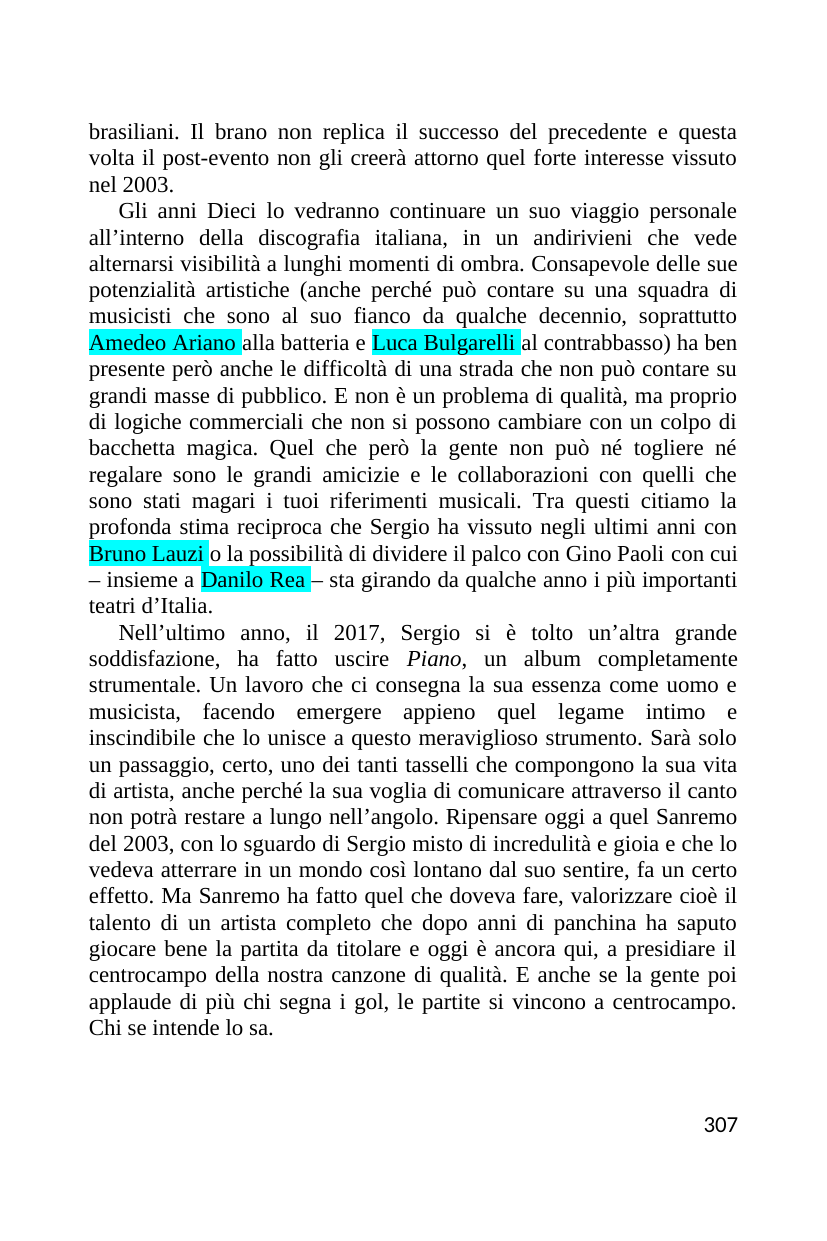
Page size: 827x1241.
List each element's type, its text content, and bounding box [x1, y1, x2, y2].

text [89, 118, 738, 197]
text Nell’ultimo anno, il 2017, Sergio si è tolto un’altra grande soddisfazione, ha fatto uscire Piano, un album completamente strumentale. Un lavoro che ci consegna la sua essenza come uomo e musicista, facendo emergere appieno quel legame intimo e inscindibile che lo unisce a questo meraviglioso strumento. Sarà solo un passaggio, certo, uno dei tanti tasselli che compongono la sua vita di artista, anche perché la sua voglia di comunicare attraverso il canto non potrà restare a lungo nell’angolo. Ripensare oggi a quel Sanremo del 2003, con lo sguardo di Sergio misto di incredulità e gioia e che lo vedeva atterrare in un mondo così lontano dal suo sentire, fa un certo effetto. Ma Sanremo ha fatto quel che doveva fare, valorizzare cioè il talento di un artista completo che dopo anni di panchina ha saputo giocare bene la partita da titolare e oggi è ancora qui, a presidiare il centrocampo della nostra canzone di qualità. E anche se la gente poi applaude di più chi segna i gol, le partite si vincono a centrocampo. Chi se intende lo sa. [89, 619, 738, 1041]
text Gli anni Dieci lo vedranno continuare un suo viaggio personale all’interno della discografia italiana, in un andirivieni che vede alternarsi visibilità a lunghi momenti di ombra. Consapevole delle sue potenzialità artistiche (anche perché può contare su una squadra di musicisti che sono al suo fianco da qualche decennio, soprattutto Amedeo Ariano alla batteria e Luca Bulgarelli al contrabbasso) ha ben presente però anche le difficoltà di una strada che non può contare su grandi masse di pubblico. E non è un problema di qualità, ma proprio di logiche commerciali che non si possono cambiare con un colpo di bacchetta magica. Quel che però la gente non può né togliere né regalare sono le grandi amicizie e le collaborazioni con quelli che sono stati magari i tuoi riferimenti musicali. Tra questi citiamo la profonda stima reciproca che Sergio ha vissuto negli ultimi anni con Bruno Lauzi o la possibilità di dividere il palco con Gino Paoli con cui – insieme a Danilo Rea – sta girando da qualche anno i più importanti teatri d’Italia. [89, 197, 738, 619]
